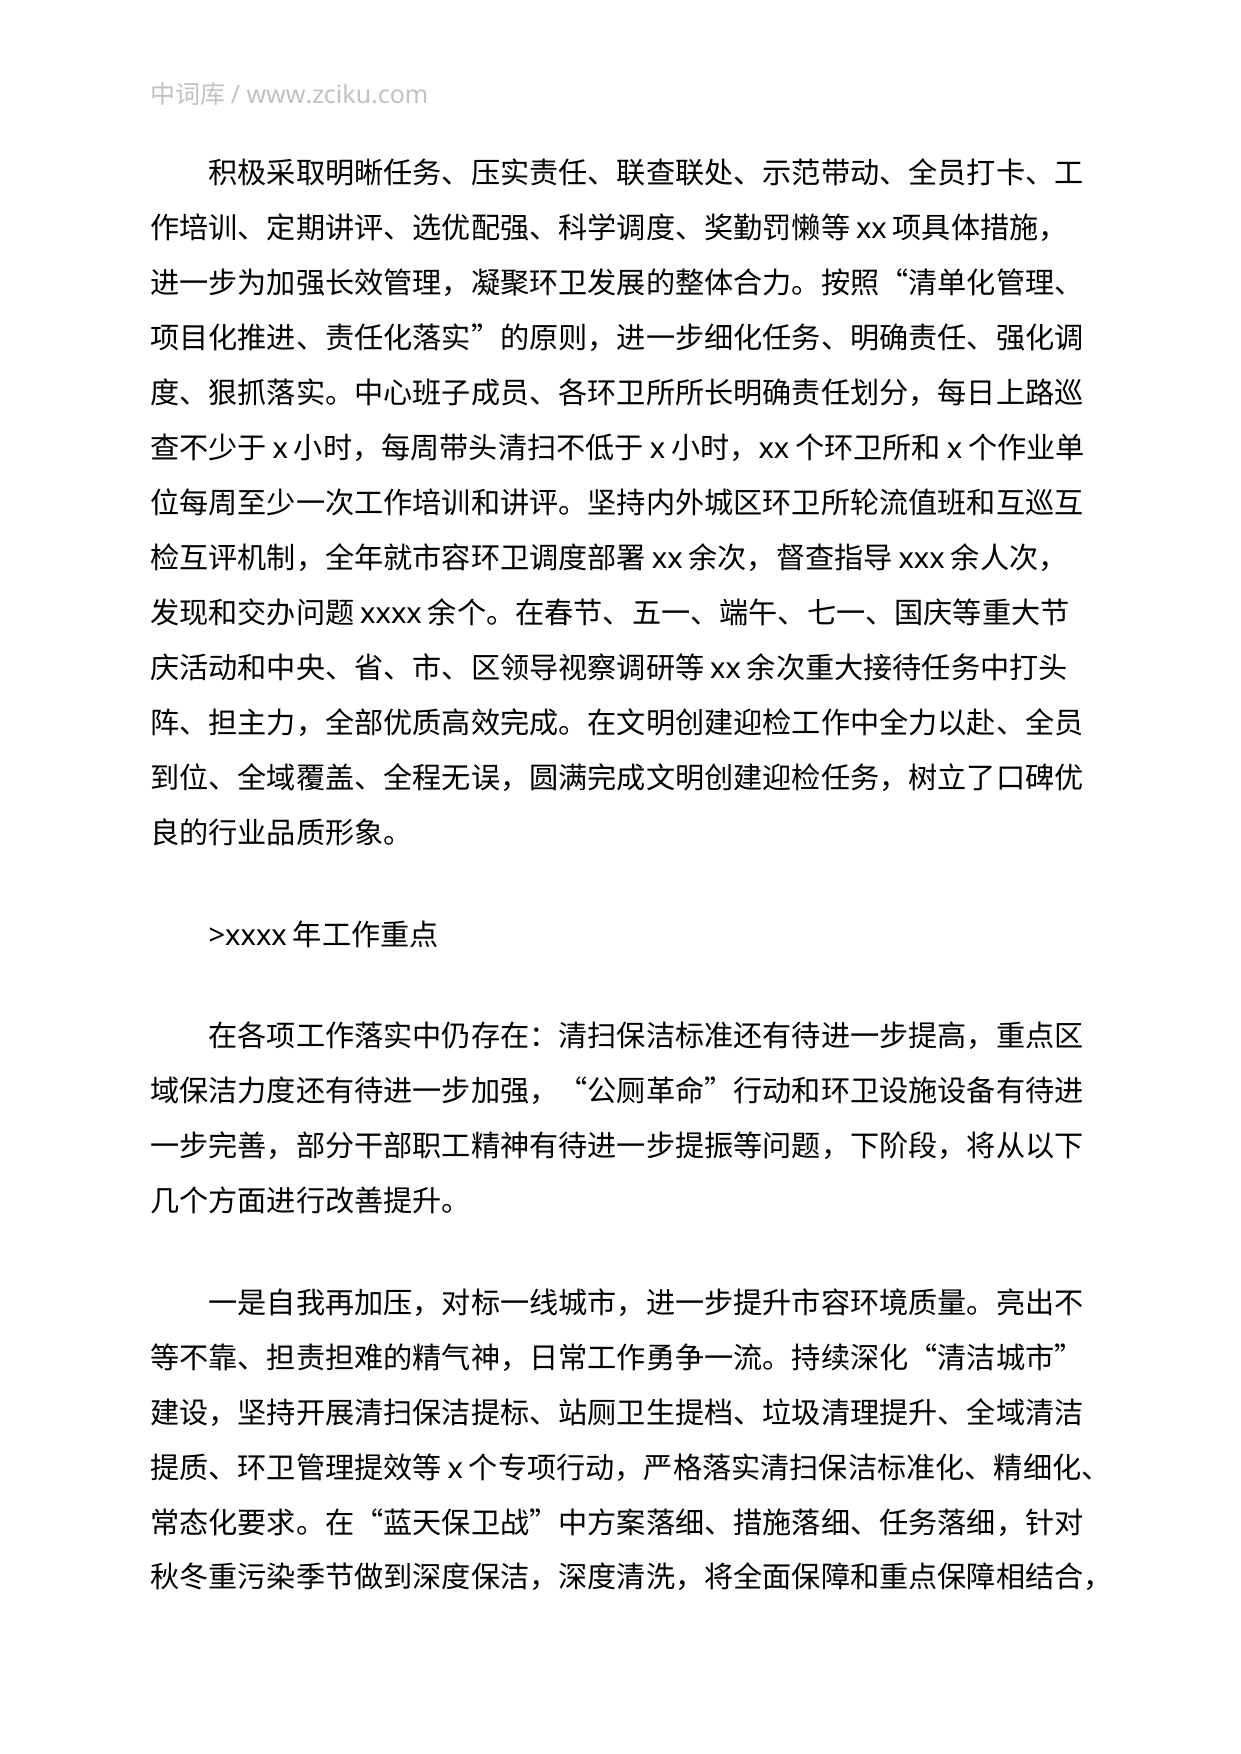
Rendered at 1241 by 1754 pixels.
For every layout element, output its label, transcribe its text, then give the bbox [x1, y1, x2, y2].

text 在各项工作落实中仍存在：清扫保洁标准还有待进一步提高，重点区域保洁力度还有待进一步加强，“公厕革命”行动和环卫设施设备有待进一步完善，部分干部职工精神有待进一步提振等问题，下阶段，将从以下几个方面进行改善提升。 [150, 1013, 1090, 1220]
text >xxxx年工作重点 [150, 911, 1090, 953]
text 积极采取明晰任务、压实责任、联查联处、示范带动、全员打卡、工作培训、定期讲评、选优配强、科学调度、奖勤罚懒等xx项具体措施，进一步为加强长效管理，凝聚环卫发展的整体合力。按照“清单化管理、项目化推进、责任化落实”的原则，进一步细化任务、明确责任、强化调度、狠抓落实。中心班子成员、各环卫所所长明确责任划分，每日上路巡查不少于x小时，每周带头清扫不低于x小时，xx个环卫所和x个作业单位每周至少一次工作培训和讲评。坚持内外城区环卫所轮流值班和互巡互检互评机制，全年就市容环卫调度部署xx余次，督查指导xxx余人次，发现和交办问题xxxx余个。在春节、五一、端午、七一、国庆等重大节庆活动和中央、省、市、区领导视察调研等xx余次重大接待任务中打头阵、担主力，全部优质高效完成。在文明创建迎检工作中全力以赴、全员到位、全域覆盖、全程无误，圆满完成文明创建迎检任务，树立了口碑优良的行业品质形象。 [150, 150, 1090, 852]
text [150, 1279, 1090, 1596]
